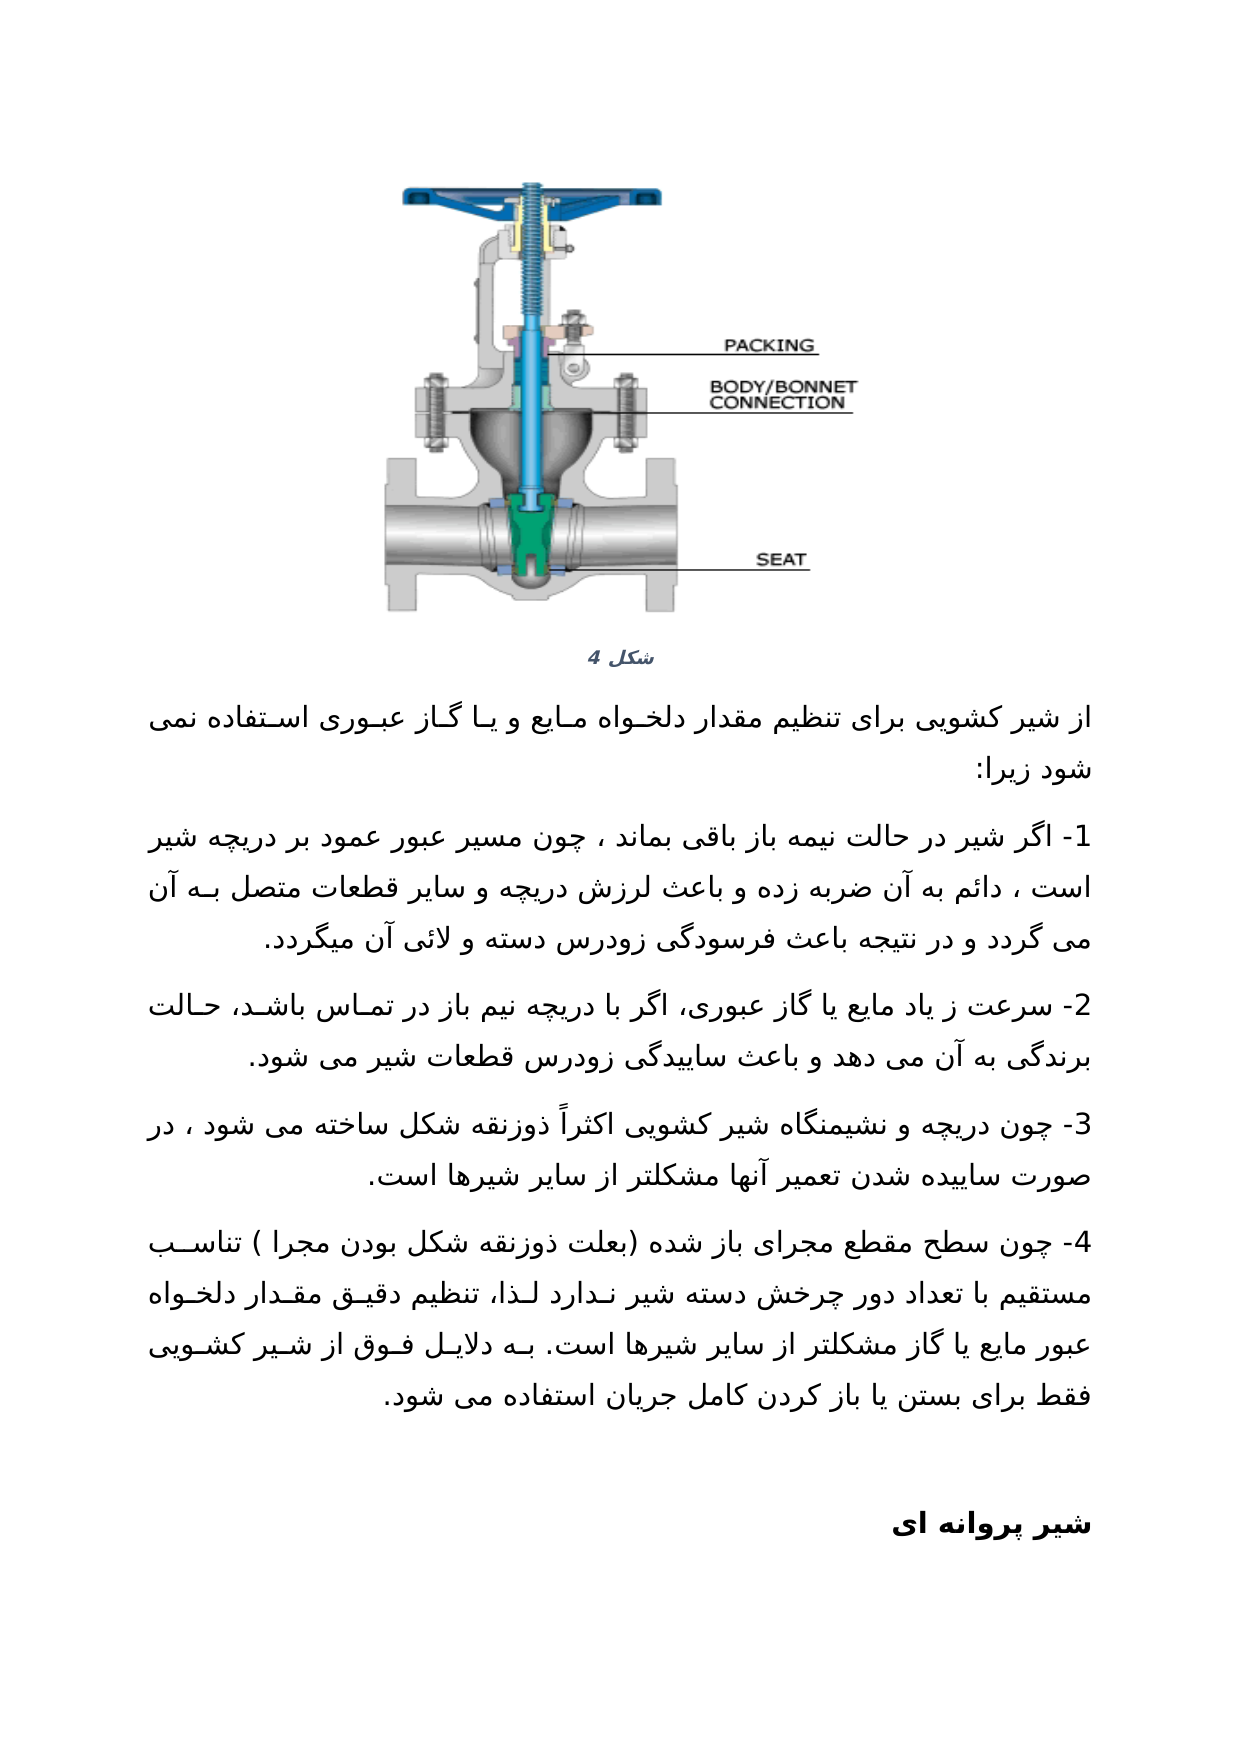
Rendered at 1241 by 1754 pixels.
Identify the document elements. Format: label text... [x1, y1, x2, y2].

text 4- چون سطح مقطع مجرای باز شده (بعلت ذوزنقه شکل بودن مجرا ) تناسب مستقیم با تعداد دور چرخش دسته شیر ندارد لذا، تنظیم دقیق مقدار دلخواه عبور مایع یا گاز مشکلتر از سایر شیرها است. به دلایل فوق از شیر کشویی فقط برای بستن یا باز کردن کامل جریان استفاده می شود. [148, 1226, 1092, 1412]
text 3- چون دریچه و نشیمنگاه شیر کشویی اکثراً ذوزنقه شکل ساخته می شود ، در صورت ساییده شدن تعمیر آنها مشکلتر از سایر شیرها است. [148, 1107, 1092, 1192]
text شیر پروانه ای [148, 1506, 1092, 1540]
text 2- سرعت ز یاد مایع یا گاز عبوری، اگر با دریچه نیم باز در تماس باشد، حالت برندگی به آن می دهد و باعث ساییدگی زودرس قطعات شیر می شود. [148, 989, 1092, 1073]
text شکل 4 [148, 647, 1092, 669]
text 1- اگر شیر در حالت نیمه باز باقی بماند ، چون مسیر عبور عمود بر دریچه شیر است ، دائم به آن ضربه زده و باعث لرزش دریچه و سایر قطعات متصل به آن می گردد و در نتیجه باعث فرسودگی زودرس دسته و لائی آن میگردد. [148, 819, 1092, 955]
text از شیر کشویی برای تنظیم مقدار دلخواه مایع و یا گاز عبوری استفاده نمی شود زیرا: [148, 701, 1092, 786]
